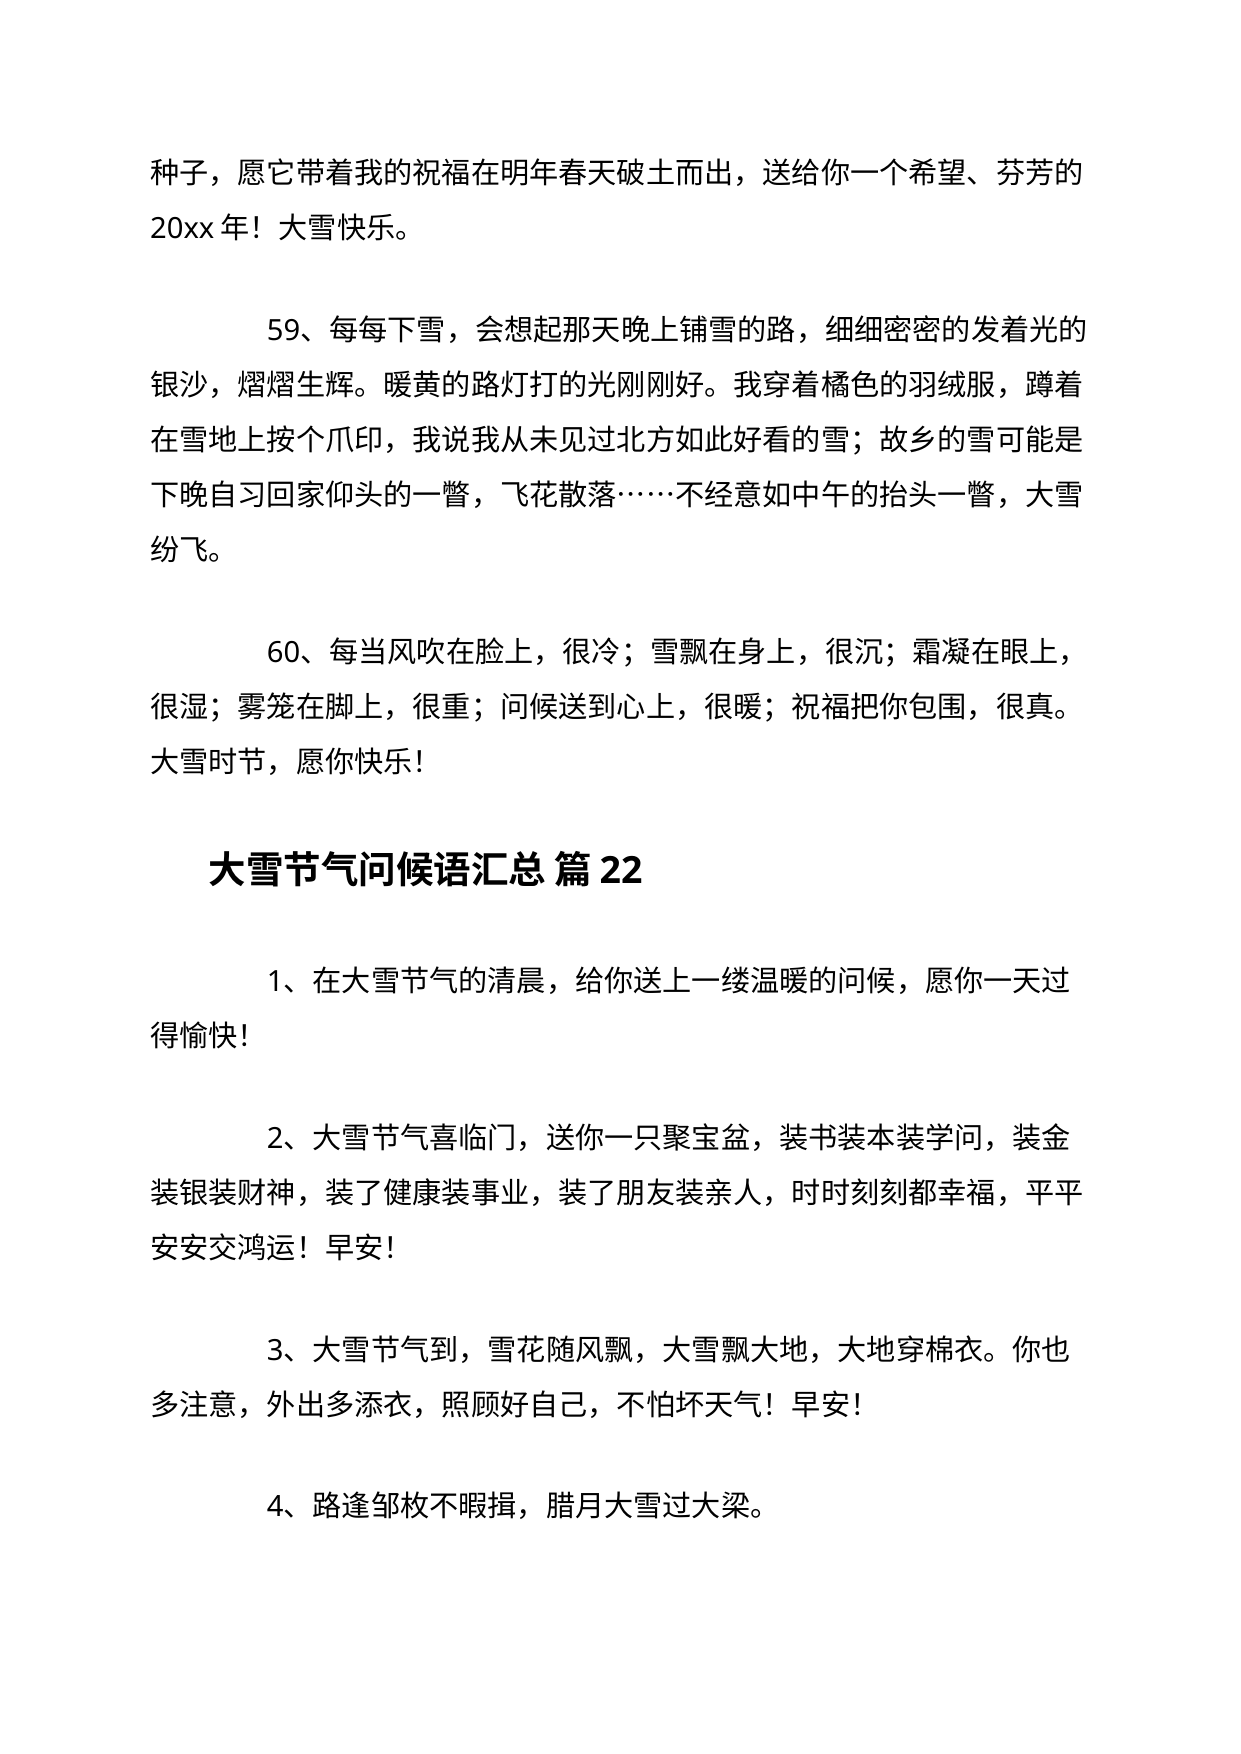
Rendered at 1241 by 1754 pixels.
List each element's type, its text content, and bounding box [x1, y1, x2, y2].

text 2、大雪节气喜临门，送你一只聚宝盆，装书装本装学问，装金装银装财神，装了健康装事业，装了朋友装亲人，时时刻刻都幸福，平平安安交鸿运！早安！ [150, 1114, 1090, 1267]
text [150, 150, 1090, 247]
text 1、在大雪节气的清晨，给你送上一缕温暖的问候，愿你一天过得愉快！ [150, 958, 1090, 1055]
text 大雪节气问候语汇总 篇22 [150, 840, 1090, 894]
text 60、每当风吹在脸上，很冷；雪飘在身上，很沉；霜凝在眼上，很湿；雾笼在脚上，很重；问候送到心上，很暖；祝福把你包围，很真。大雪时节，愿你快乐！ [150, 628, 1090, 781]
text 59、每每下雪，会想起那天晚上铺雪的路，细细密密的发着光的银沙，熠熠生辉。暖黄的路灯打的光刚刚好。我穿着橘色的羽绒服，蹲着在雪地上按个爪印，我说我从未见过北方如此好看的雪；故乡的雪可能是下晚自习回家仰头的一瞥，飞花散落……不经意如中午的抬头一瞥，大雪纷飞。 [150, 307, 1090, 569]
text 4、路逢邹枚不暇揖，腊月大雪过大梁。 [150, 1483, 1090, 1525]
text 3、大雪节气到，雪花随风飘，大雪飘大地，大地穿棉衣。你也多注意，外出多添衣，照顾好自己，不怕坏天气！早安！ [150, 1326, 1090, 1423]
